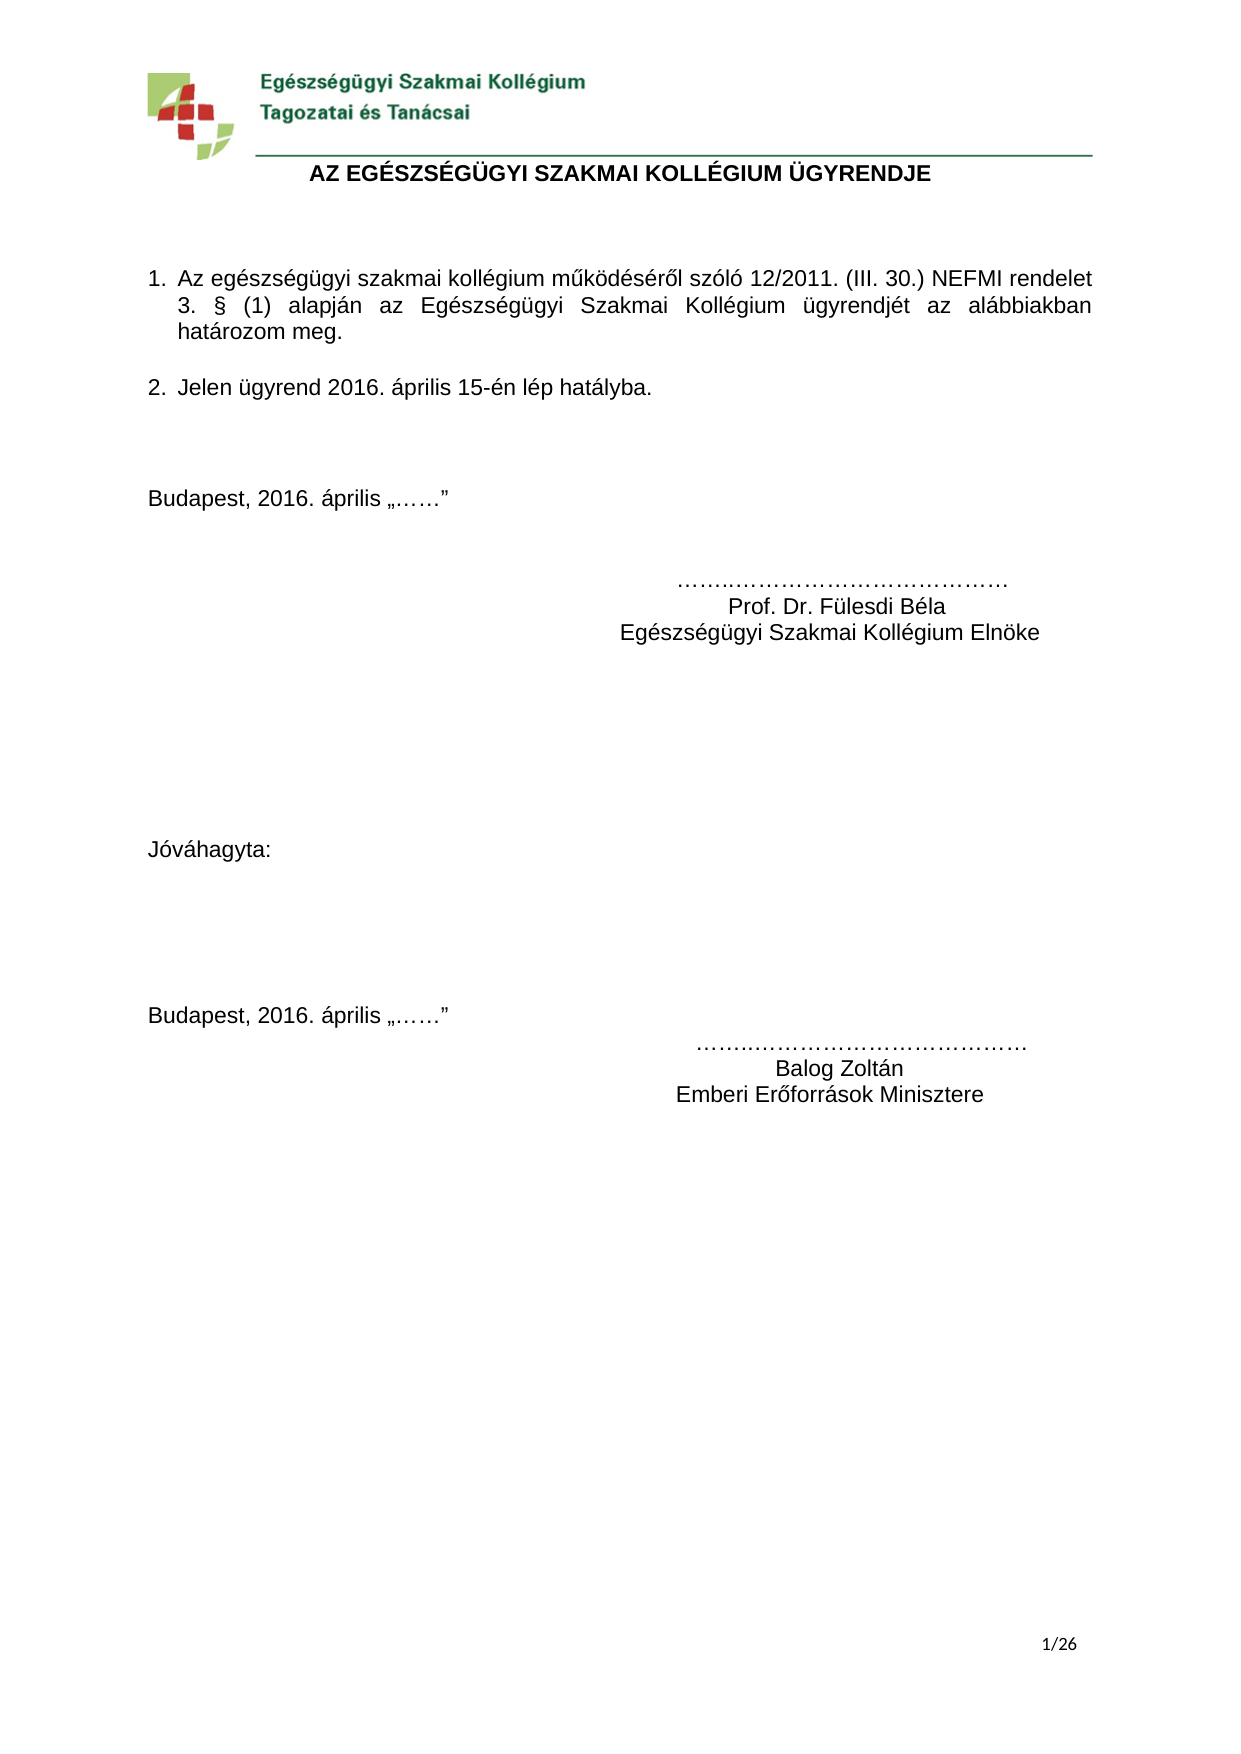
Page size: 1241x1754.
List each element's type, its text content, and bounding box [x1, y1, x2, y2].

text Budapest, 2016. április „……” [148, 484, 1069, 511]
text Balog Zoltán [148, 1055, 1092, 1081]
text Emberi Erőforrások Minisztere [148, 1081, 1092, 1108]
text AZ egészségügyi szakmai kollégium ÜGYRENDJE [148, 160, 1092, 186]
text Egészségügyi Szakmai Kollégium Elnöke [148, 619, 1069, 646]
picture [147, 73, 1093, 160]
text Prof. Dr. Fülesdi Béla [148, 593, 1092, 619]
text ……..……………………………… [148, 1028, 1092, 1055]
list Az egészségügyi szakmai kollégium működéséről szóló 12/2011. (III. 30.) NEFMI rendelet 3. § (1) alapján az Egészségügyi Szakmai Kollégium ügyrendjét az alábbiakban határozom meg. [148, 265, 1093, 344]
text Budapest, 2016. április „……” [148, 1002, 1069, 1028]
list Jelen ügyrend 2016. április 15-én lép hatályba. [148, 373, 1093, 400]
text ……..……………………………… [148, 566, 1092, 593]
text Jóváhagyta: [148, 836, 1069, 862]
